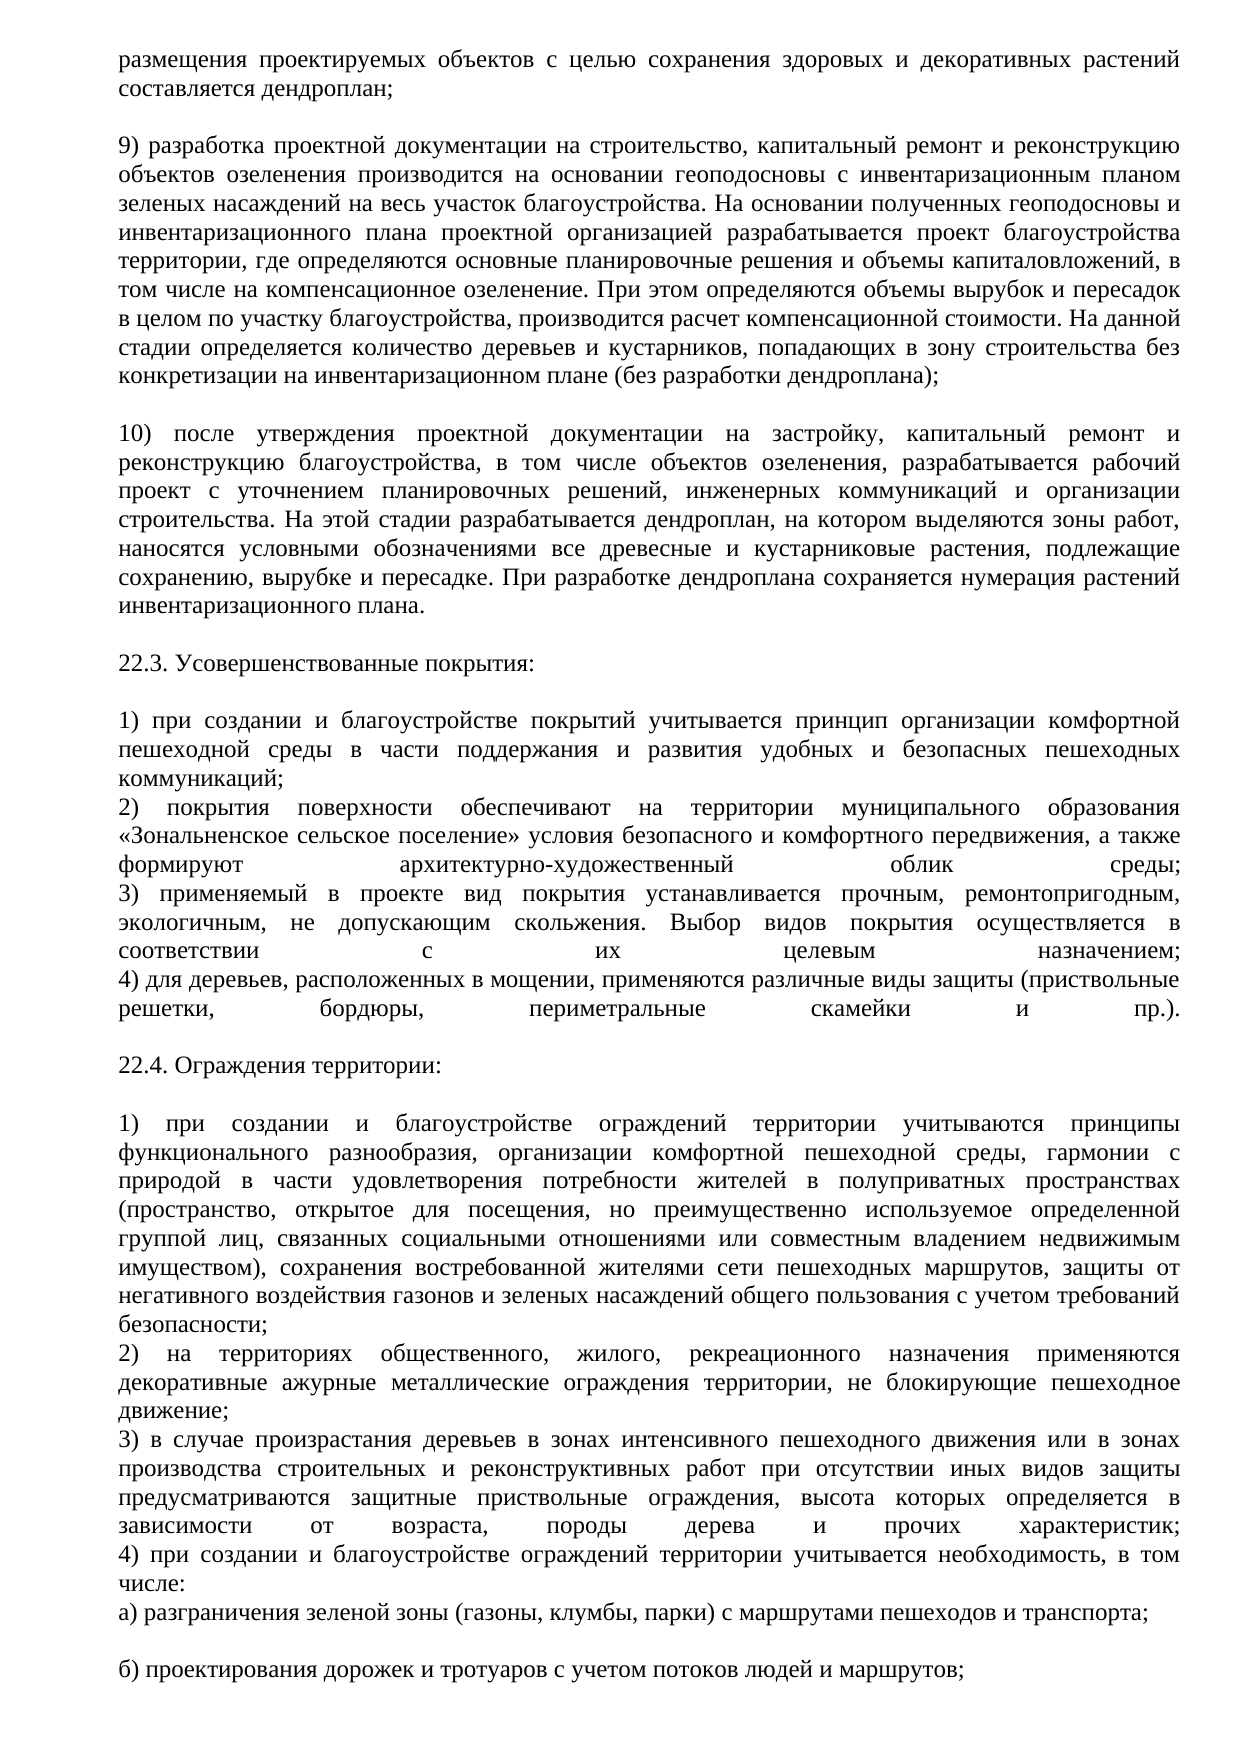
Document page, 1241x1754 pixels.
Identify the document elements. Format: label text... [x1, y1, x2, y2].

text б) проектирования дорожек и тротуаров с учетом потоков людей и маршрутов; [118, 1626, 1181, 1683]
text 1) при создании и благоустройстве покрытий учитывается принцип организации комфортной пешеходной среды в части поддержания и развития удобных и безопасных пешеходных коммуникаций; 2) покрытия поверхности обеспечивают на территории муниципального образования «Зональненское сельское поселение» условия безопасного и комфортного передвижения, а также формируют архитектурно-художественный облик среды; 3) применяемый в проекте вид покрытия устанавливается прочным, ремонтопригодным, экологичным, не допускающим скольжения. Выбор видов покрытия осуществляется в соответствии с их целевым назначением; 4) для деревьев, расположенных в мощении, применяются различные виды защиты (приствольные решетки, бордюры, периметральные скамейки и пр.). 22.4. Ограждения территории: [118, 706, 1181, 1079]
text 9) разработка проектной документации на строительство, капитальный ремонт и реконструкцию объектов озеленения производится на основании геоподосновы с инвентаризационным планом зеленых насаждений на весь участок благоустройства. На основании полученных геоподосновы и инвентаризационного плана проектной организацией разрабатывается проект благоустройства территории, где определяются основные планировочные решения и объемы капиталовложений, в том числе на компенсационное озеленение. При этом определяются объемы вырубок и пересадок в целом по участку благоустройства, производится расчет компенсационной стоимости. На данной стадии определяется количество деревьев и кустарников, попадающих в зону строительства без конкретизации на инвентаризационном плане (без разработки дендроплана); [118, 102, 1181, 389]
text 10) после утверждения проектной документации на застройку, капитальный ремонт и реконструкцию благоустройства, в том числе объектов озеленения, разрабатывается рабочий проект с уточнением планировочных решений, инженерных коммуникаций и организации строительства. На этой стадии разрабатывается дендроплан, на котором выделяются зоны работ, наносятся условными обозначениями все древесные и кустарниковые растения, подлежащие сохранению, вырубке и пересадке. При разработке дендроплана сохраняется нумерация растений инвентаризационного плана. [118, 389, 1181, 619]
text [118, 44, 1181, 102]
text 22.3. Усовершенствованные покрытия: [118, 619, 1181, 677]
text 1) при создании и благоустройстве ограждений территории учитываются принципы функционального разнообразия, организации комфортной пешеходной среды, гармонии с природой в части удовлетворения потребности жителей в полуприватных пространствах (пространство, открытое для посещения, но преимущественно используемое определенной группой лиц, связанных социальными отношениями или совместным владением недвижимым имуществом), сохранения востребованной жителями сети пешеходных маршрутов, защиты от негативного воздействия газонов и зеленых насаждений общего пользования с учетом требований безопасности; 2) на территориях общественного, жилого, рекреационного назначения применяются декоративные ажурные металлические ограждения территории, не блокирующие пешеходное движение; 3) в случае произрастания деревьев в зонах интенсивного пешеходного движения или в зонах производства строительных и реконструктивных работ при отсутствии иных видов защиты предусматриваются защитные приствольные ограждения, высота которых определяется в зависимости от возраста, породы дерева и прочих характеристик; 4) при создании и благоустройстве ограждений территории учитывается необходимость, в том числе: а) разграничения зеленой зоны (газоны, клумбы, парки) с маршрутами пешеходов и транспорта; [118, 1079, 1181, 1626]
